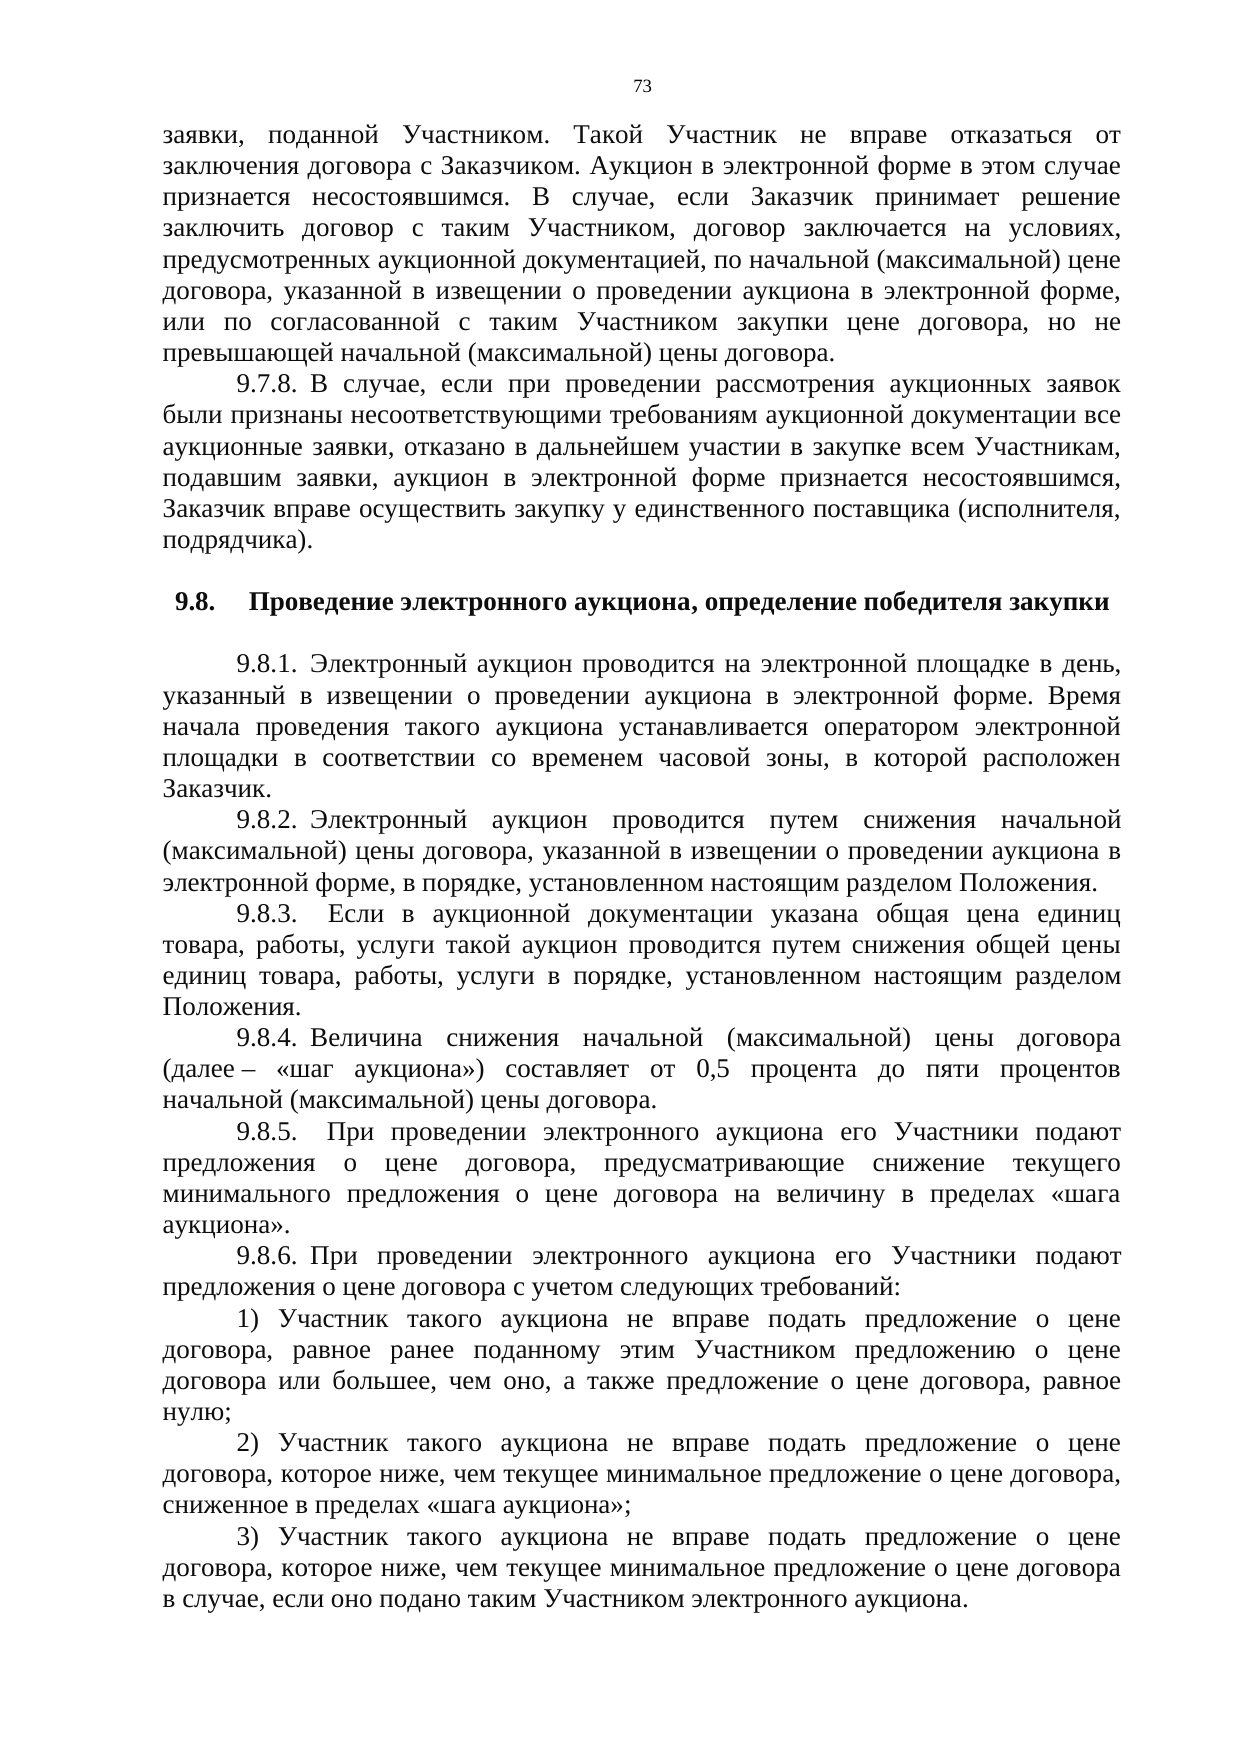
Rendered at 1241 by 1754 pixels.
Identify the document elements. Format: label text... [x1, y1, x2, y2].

list В случае, если при проведении рассмотрения аукционных заявок были признаны несоответствующими требованиям аукционной документации все аукционные заявки, отказано в дальнейшем участии в закупке всем Участникам, подавшим заявки, аукцион в электронной форме признается несостоявшимся, Заказчик вправе осуществить закупку у единственного поставщика (исполнителя, подрядчика). [162, 367, 1122, 554]
list Если в аукционной документации указана общая цена единиц товара, работы, услуги такой аукцион проводится путем снижения общей цены единиц товара, работы, услуги в порядке, установленном настоящим разделом Положения. [162, 897, 1122, 1021]
text 2) Участник такого аукциона не вправе подать предложение о цене договора, которое ниже, чем текущее минимальное предложение о цене договора, сниженное в пределах «шага аукциона»; [162, 1426, 1122, 1520]
list Электронный аукцион проводится путем снижения начальной (максимальной) цены договора, указанной в извещении о проведении аукциона в электронной форме, в порядке, установленном настоящим разделом Положения. [162, 803, 1122, 897]
list Величина снижения начальной (максимальной) цены договора (далее – «шаг аукциона») составляет от 0,5 процента до пяти процентов начальной (максимальной) цены договора. [162, 1021, 1122, 1115]
text 3) Участник такого аукциона не вправе подать предложение о цене договора, которое ниже, чем текущее минимальное предложение о цене договора в случае, если оно подано таким Участником электронного аукциона. [162, 1520, 1122, 1613]
list При проведении электронного аукциона его Участники подают предложения о цене договора с учетом следующих требований: [162, 1239, 1122, 1302]
list Электронный аукцион проводится на электронной площадке в день, указанный в извещении о проведении аукциона в электронной форме. Время начала проведения такого аукциона устанавливается оператором электронной площадки в соответствии со временем часовой зоны, в которой расположен Заказчик. [162, 648, 1122, 803]
text 1) Участник такого аукциона не вправе подать предложение о цене договора, равное ранее поданному этим Участником предложению о цене договора или большее, чем оно, а также предложение о цене договора, равное нулю; [162, 1302, 1122, 1426]
list Проведение электронного аукциона, определение победителя закупки [162, 585, 1122, 616]
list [162, 118, 1122, 367]
list При проведении электронного аукциона его Участники подают предложения о цене договора, предусматривающие снижение текущего минимального предложения о цене договора на величину в пределах «шага аукциона». [162, 1115, 1122, 1239]
